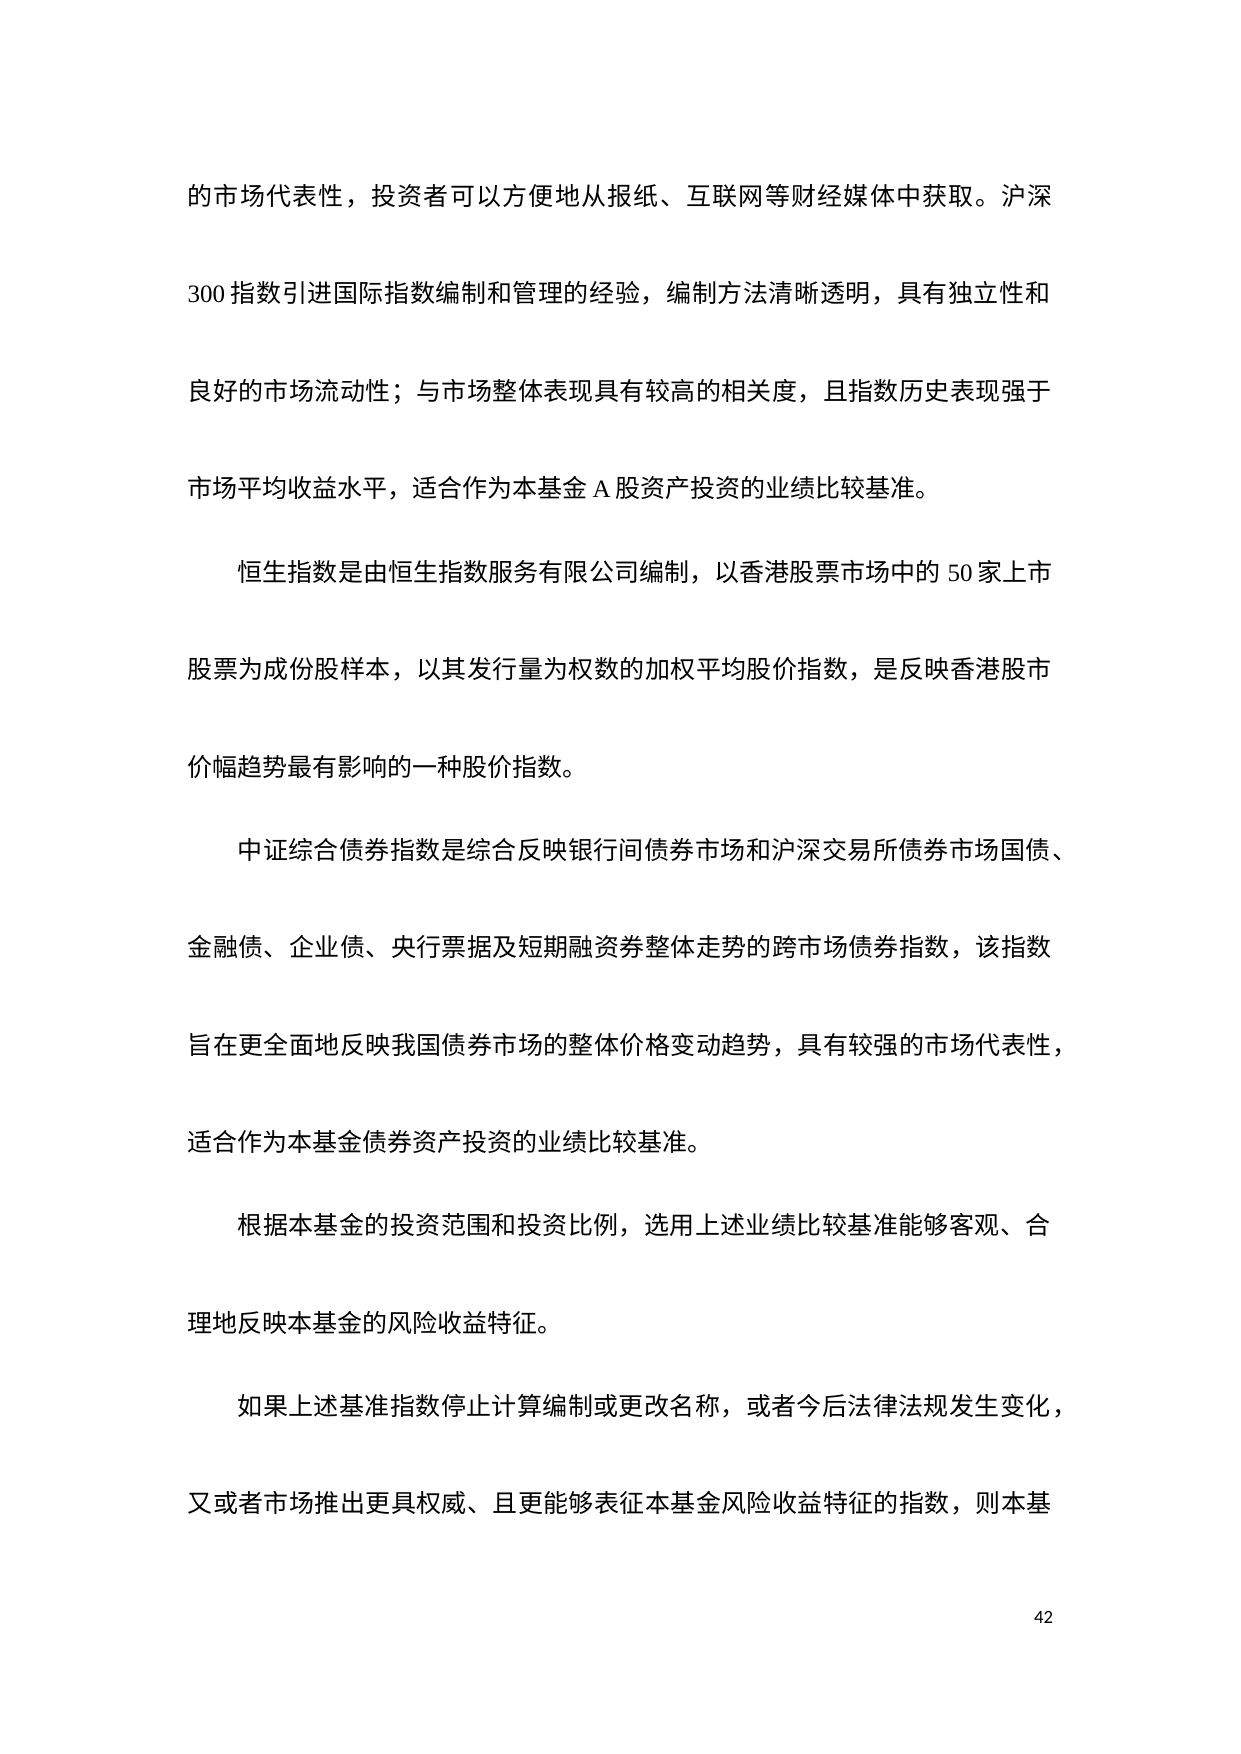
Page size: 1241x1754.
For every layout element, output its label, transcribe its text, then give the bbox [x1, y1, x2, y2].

text 根据本基金的投资范围和投资比例，选用上述业绩比较基准能够客观、合理地反映本基金的风险收益特征。 [187, 1191, 1053, 1354]
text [187, 162, 1053, 519]
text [187, 1372, 1053, 1534]
text 中证综合债券指数是综合反映银行间债券市场和沪深交易所债券市场国债、金融债、企业债、央行票据及短期融资券整体走势的跨市场债券指数，该指数旨在更全面地反映我国债券市场的整体价格变动趋势，具有较强的市场代表性，适合作为本基金债券资产投资的业绩比较基准。 [187, 816, 1053, 1173]
text 恒生指数是由恒生指数服务有限公司编制，以香港股票市场中的50家上市股票为成份股样本，以其发行量为权数的加权平均股价指数，是反映香港股市价幅趋势最有影响的一种股价指数。 [187, 538, 1053, 798]
